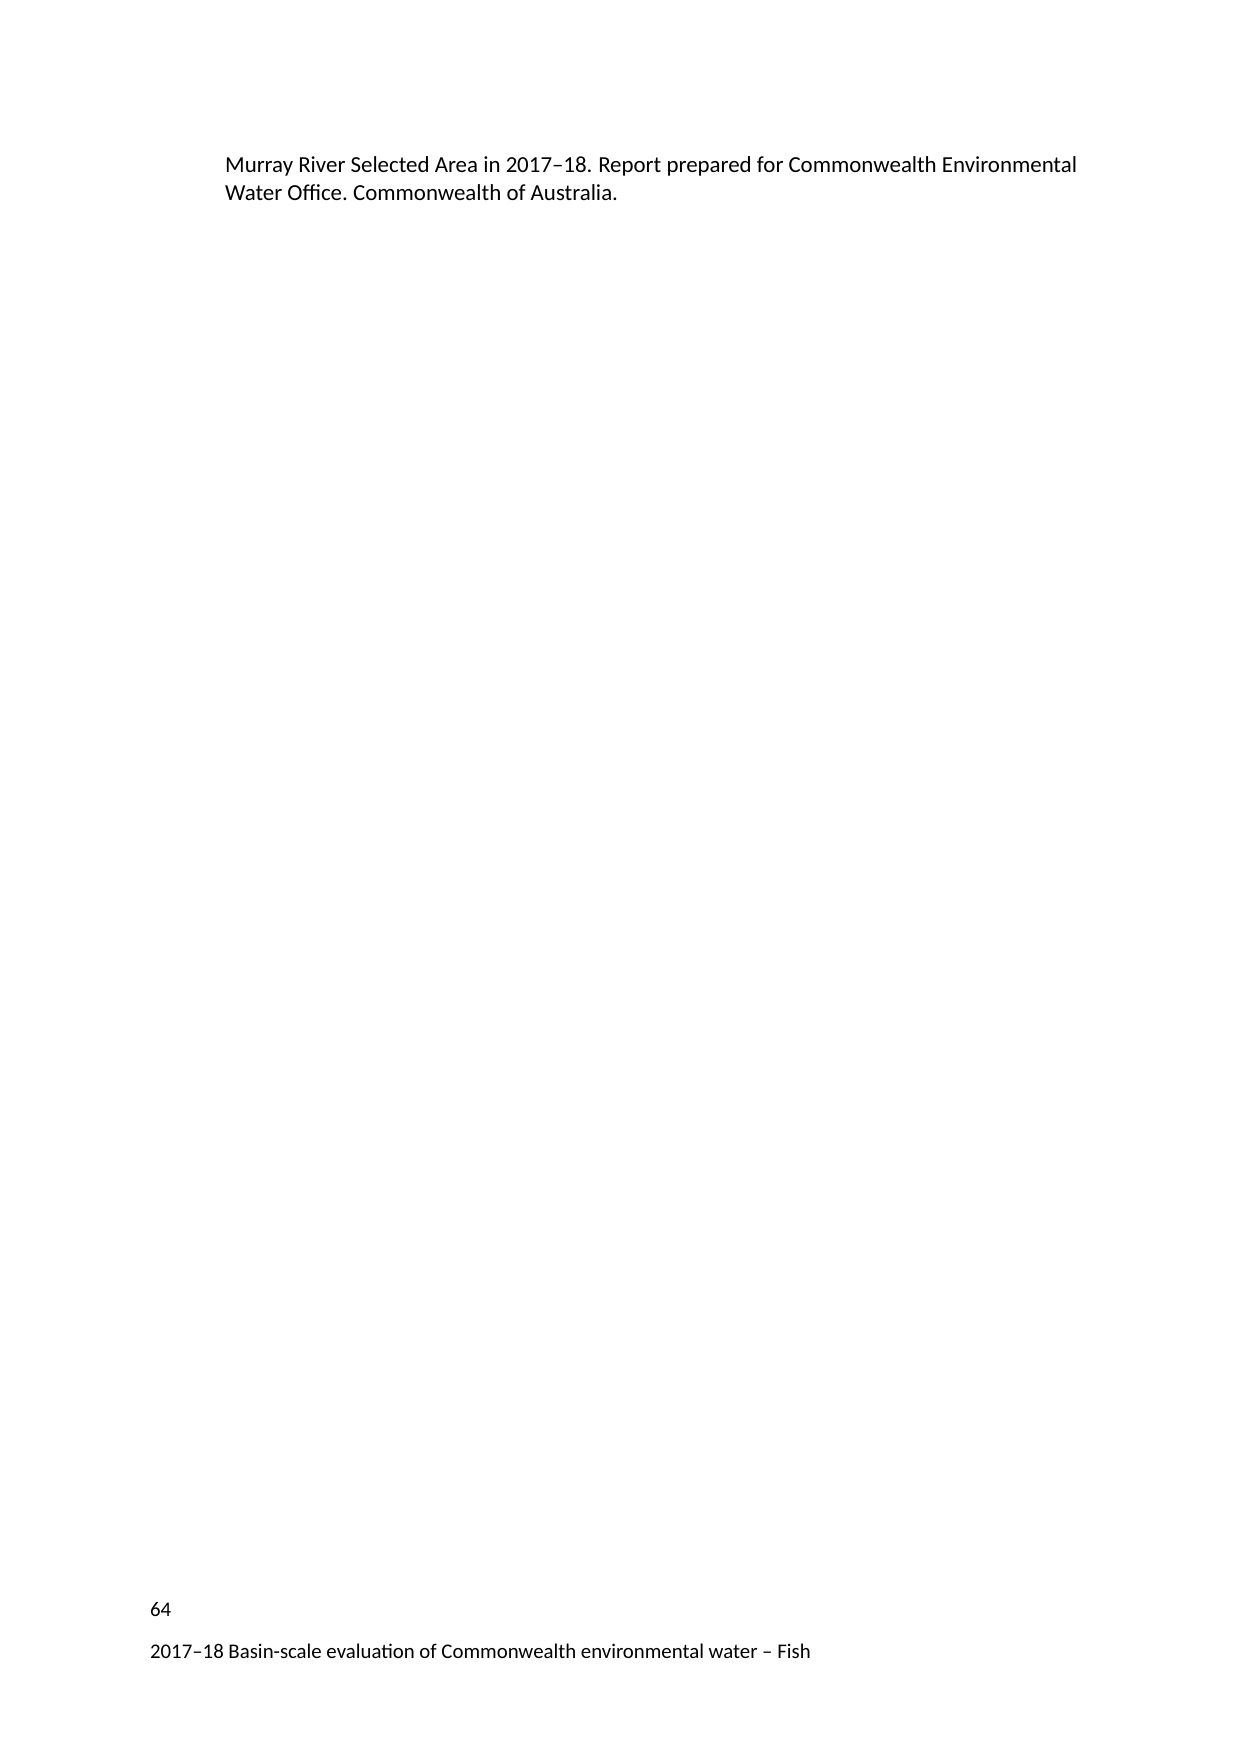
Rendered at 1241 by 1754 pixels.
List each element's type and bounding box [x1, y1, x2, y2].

text [150, 150, 1090, 206]
